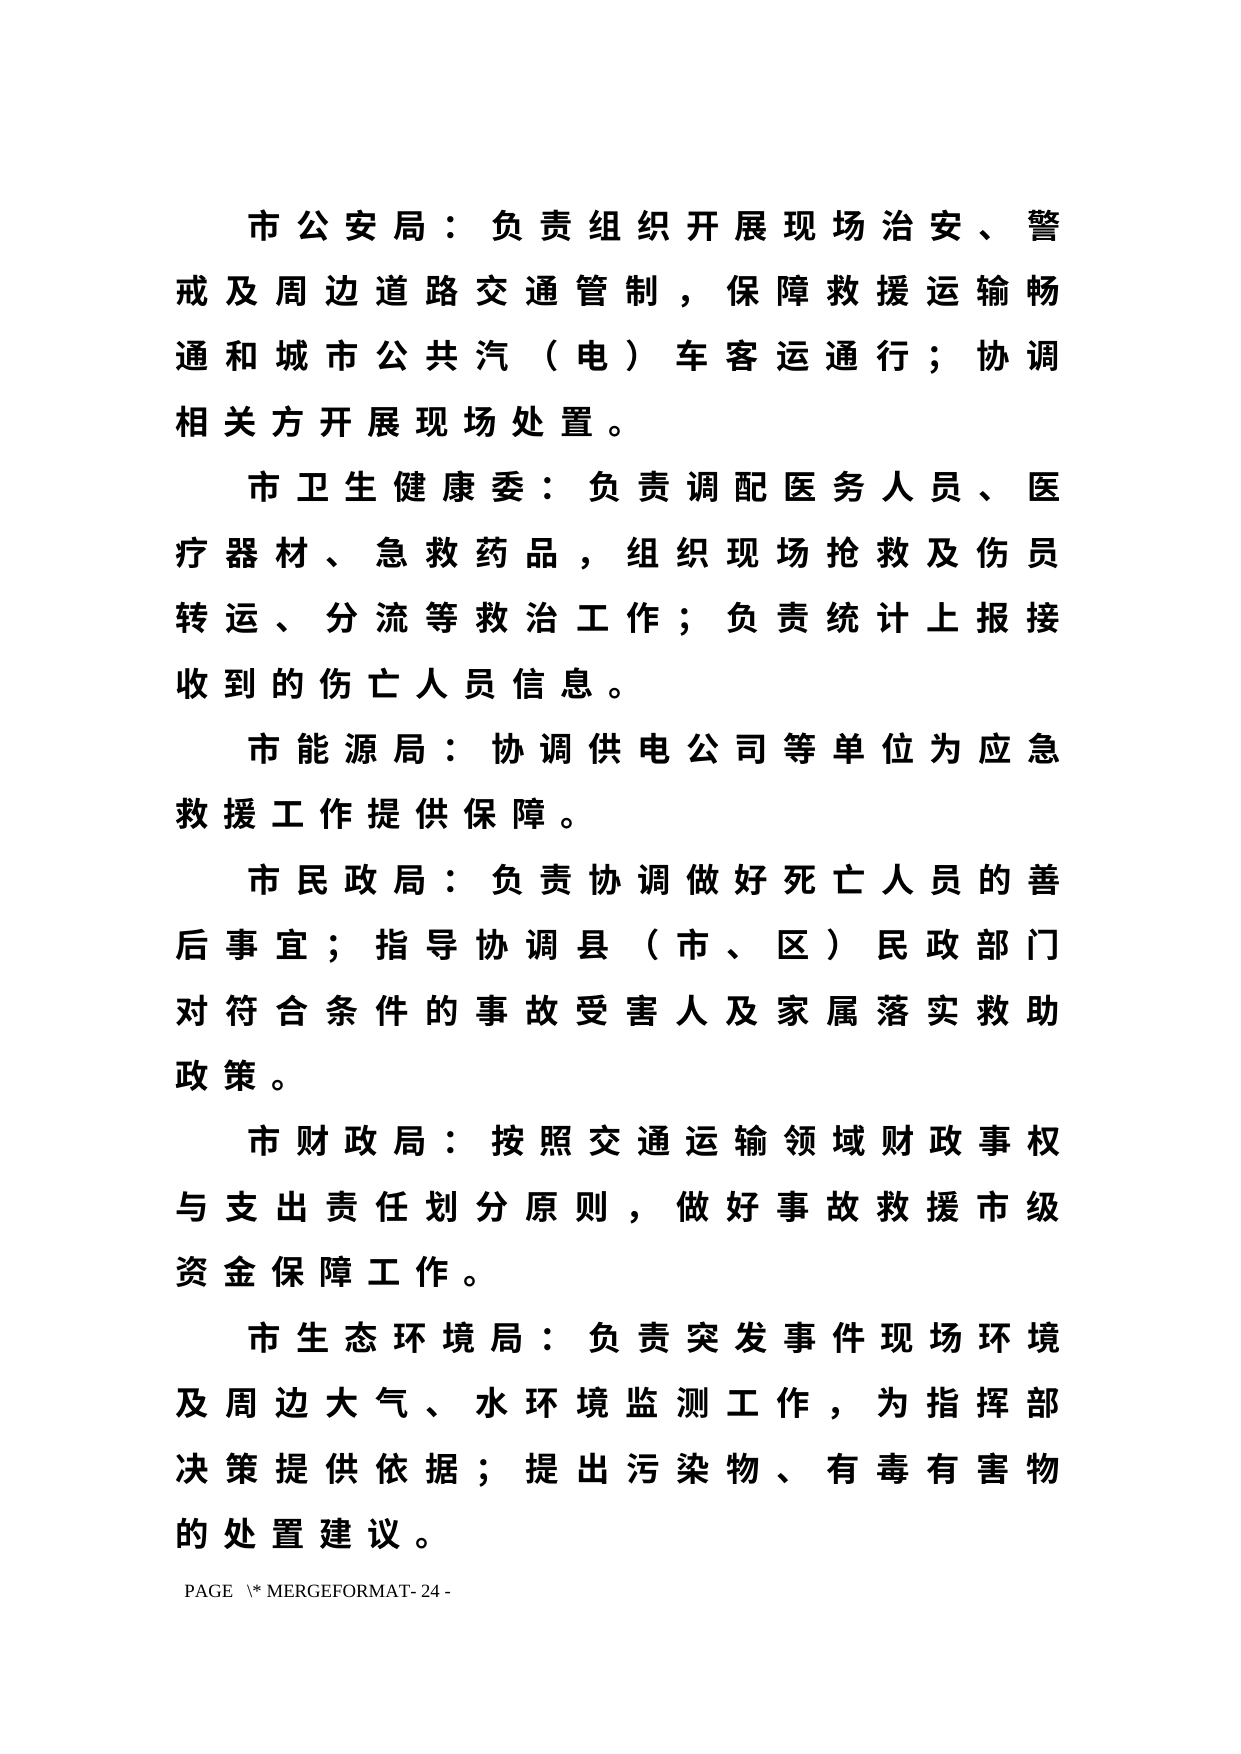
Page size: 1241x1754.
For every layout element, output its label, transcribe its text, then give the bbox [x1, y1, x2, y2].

text 市民政局：负责协调做好死亡人员的善后事宜；指导协调县（市、区）民政部门对符合条件的事故受害人及家属落实救助政策。 [175, 845, 1075, 1107]
text 市公安局：负责组织开展现场治安、警戒及周边道路交通管制，保障救援运输畅通和城市公共汽（电）车客运通行；协调相关方开展现场处置。 [175, 191, 1075, 452]
text 市生态环境局：负责突发事件现场环境及周边大气、水环境监测工作，为指挥部决策提供依据；提出污染物、有毒有害物的处置建议。 [175, 1303, 1075, 1564]
text 市能源局：协调供电公司等单位为应急救援工作提供保障。 [175, 714, 1075, 845]
text 市卫生健康委：负责调配医务人员、医疗器材、急救药品，组织现场抢救及伤员转运、分流等救治工作；负责统计上报接收到的伤亡人员信息。 [175, 452, 1075, 714]
text 市财政局：按照交通运输领域财政事权与支出责任划分原则，做好事故救援市级资金保障工作。 [175, 1107, 1075, 1303]
